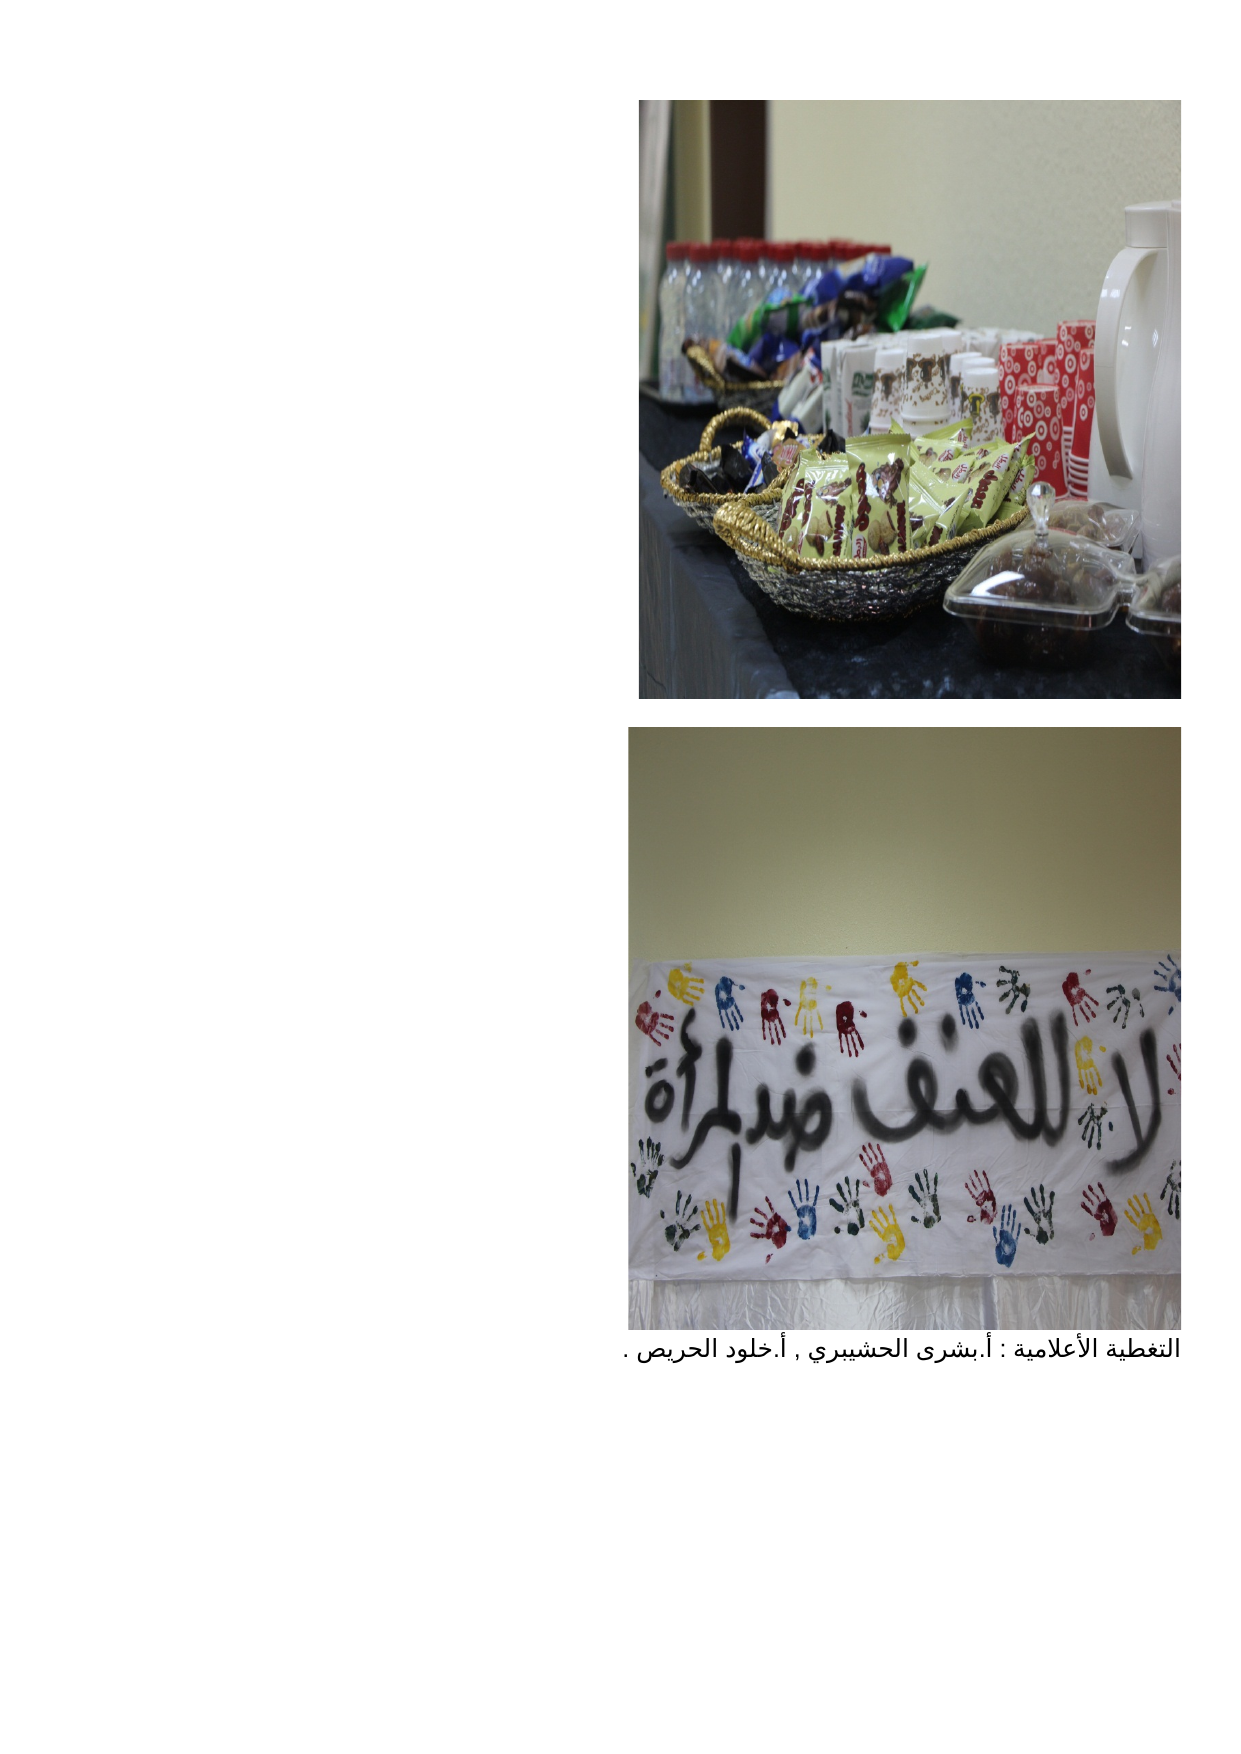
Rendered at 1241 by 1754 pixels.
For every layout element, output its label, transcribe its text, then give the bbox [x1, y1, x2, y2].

picture [638, 100, 1182, 699]
picture [628, 727, 1182, 1330]
